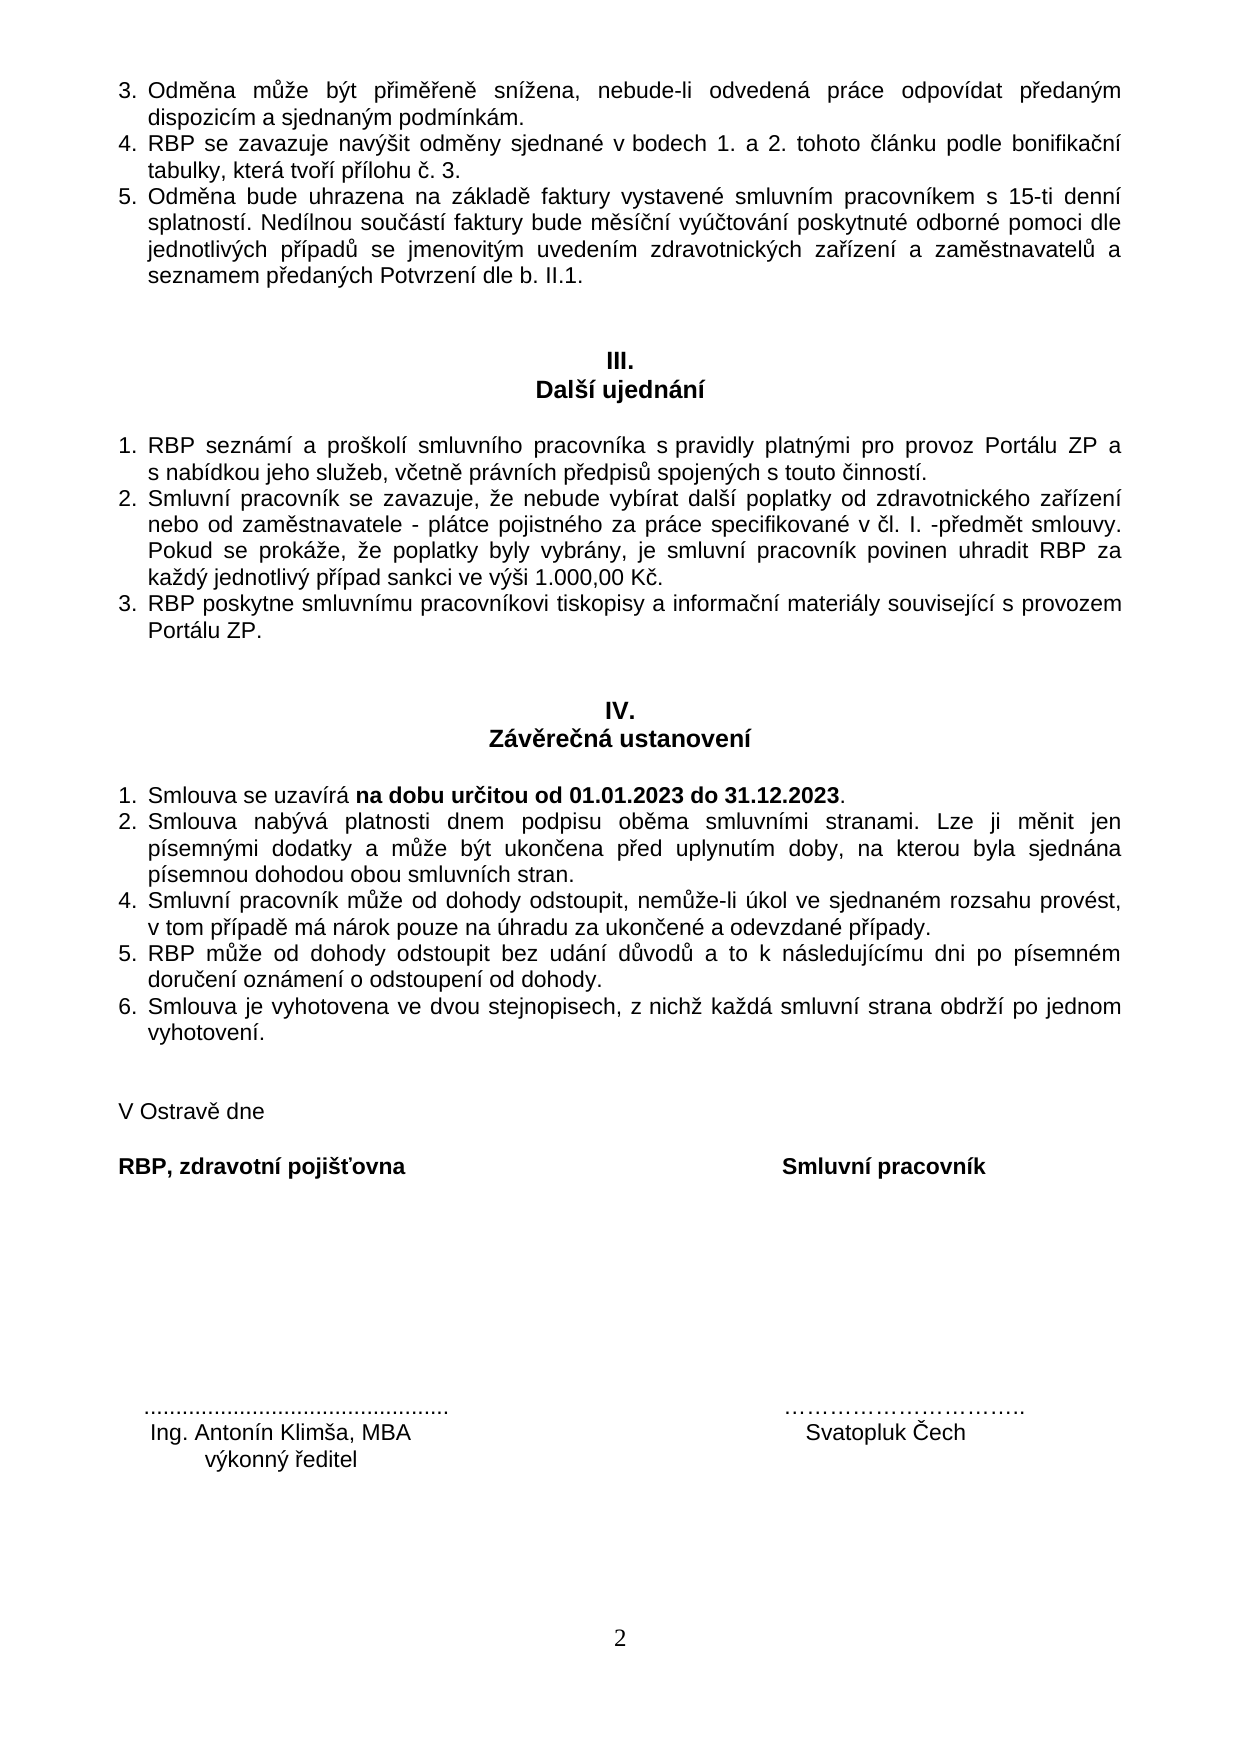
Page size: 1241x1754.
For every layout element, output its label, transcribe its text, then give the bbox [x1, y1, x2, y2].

text ................................................ ………………………….. [118, 1393, 1122, 1419]
text Ing. Antonín Klimša, MBA Svatopluk Čech [118, 1419, 1122, 1446]
list RBP se zavazuje navýšit odměny sjednané v bodech 1. a 2. tohoto článku podle bonifikační tabulky, která tvoří přílohu č. 3. [118, 130, 1122, 183]
text výkonný ředitel [118, 1446, 1122, 1472]
text RBP, zdravotní pojišťovna Smluvní pracovník [118, 1153, 1122, 1179]
text V Ostravě dne [118, 1098, 1122, 1124]
list Smlouva se uzavírá na dobu určitou od 01.01.2023 do 31.12.2023. [118, 782, 1122, 808]
list RBP poskytne smluvnímu pracovníkovi tiskopisy a informační materiály související s provozem Portálu ZP. [118, 590, 1122, 643]
list Smlouva nabývá platnosti dnem podpisu oběma smluvními stranami. Lze ji měnit jen písemnými dodatky a může být ukončena před uplynutím doby, na kterou byla sjednána písemnou dohodou obou smluvních stran. [118, 808, 1122, 887]
list Smluvní pracovník může od dohody odstoupit, nemůže-li úkol ve sjednaném rozsahu provést, v tom případě má nárok pouze na úhradu za ukončené a odevzdané případy. [118, 887, 1122, 940]
list RBP může od dohody odstoupit bez udání důvodů a to k následujícímu dni po písemném doručení oznámení o odstoupení od dohody. [118, 940, 1122, 993]
text Další ujednání [118, 374, 1122, 403]
list RBP seznámí a proškolí smluvního pracovníka s pravidly platnými pro provoz Portálu ZP a s nabídkou jeho služeb, včetně právních předpisů spojených s touto činností. [118, 432, 1122, 485]
text III. [118, 346, 1122, 374]
text IV. [118, 696, 1122, 724]
list Odměna může být přiměřeně snížena, nebude-li odvedená práce odpovídat předaným dispozicím a sjednaným podmínkám. [118, 77, 1122, 130]
text Závěrečná ustanovení [118, 724, 1122, 753]
list Smluvní pracovník se zavazuje, že nebude vybírat další poplatky od zdravotnického zařízení nebo od zaměstnavatele - plátce pojistného za práce specifikované v čl. I. -předmět smlouvy. Pokud se prokáže, že poplatky byly vybrány, je smluvní pracovník povinen uhradit RBP za každý jednotlivý případ sankci ve výši 1.000,00 Kč. [118, 485, 1122, 590]
list Smlouva je vyhotovena ve dvou stejnopisech, z nichž každá smluvní strana obdrží po jednom vyhotovení. [118, 993, 1122, 1045]
list Odměna bude uhrazena na základě faktury vystavené smluvním pracovníkem s 15-ti denní splatností. Nedílnou součástí faktury bude měsíční vyúčtování poskytnuté odborné pomoci dle jednotlivých případů se jmenovitým uvedením zdravotnických zařízení a zaměstnavatelů a seznamem předaných Potvrzení dle b. II.1. [118, 183, 1122, 288]
